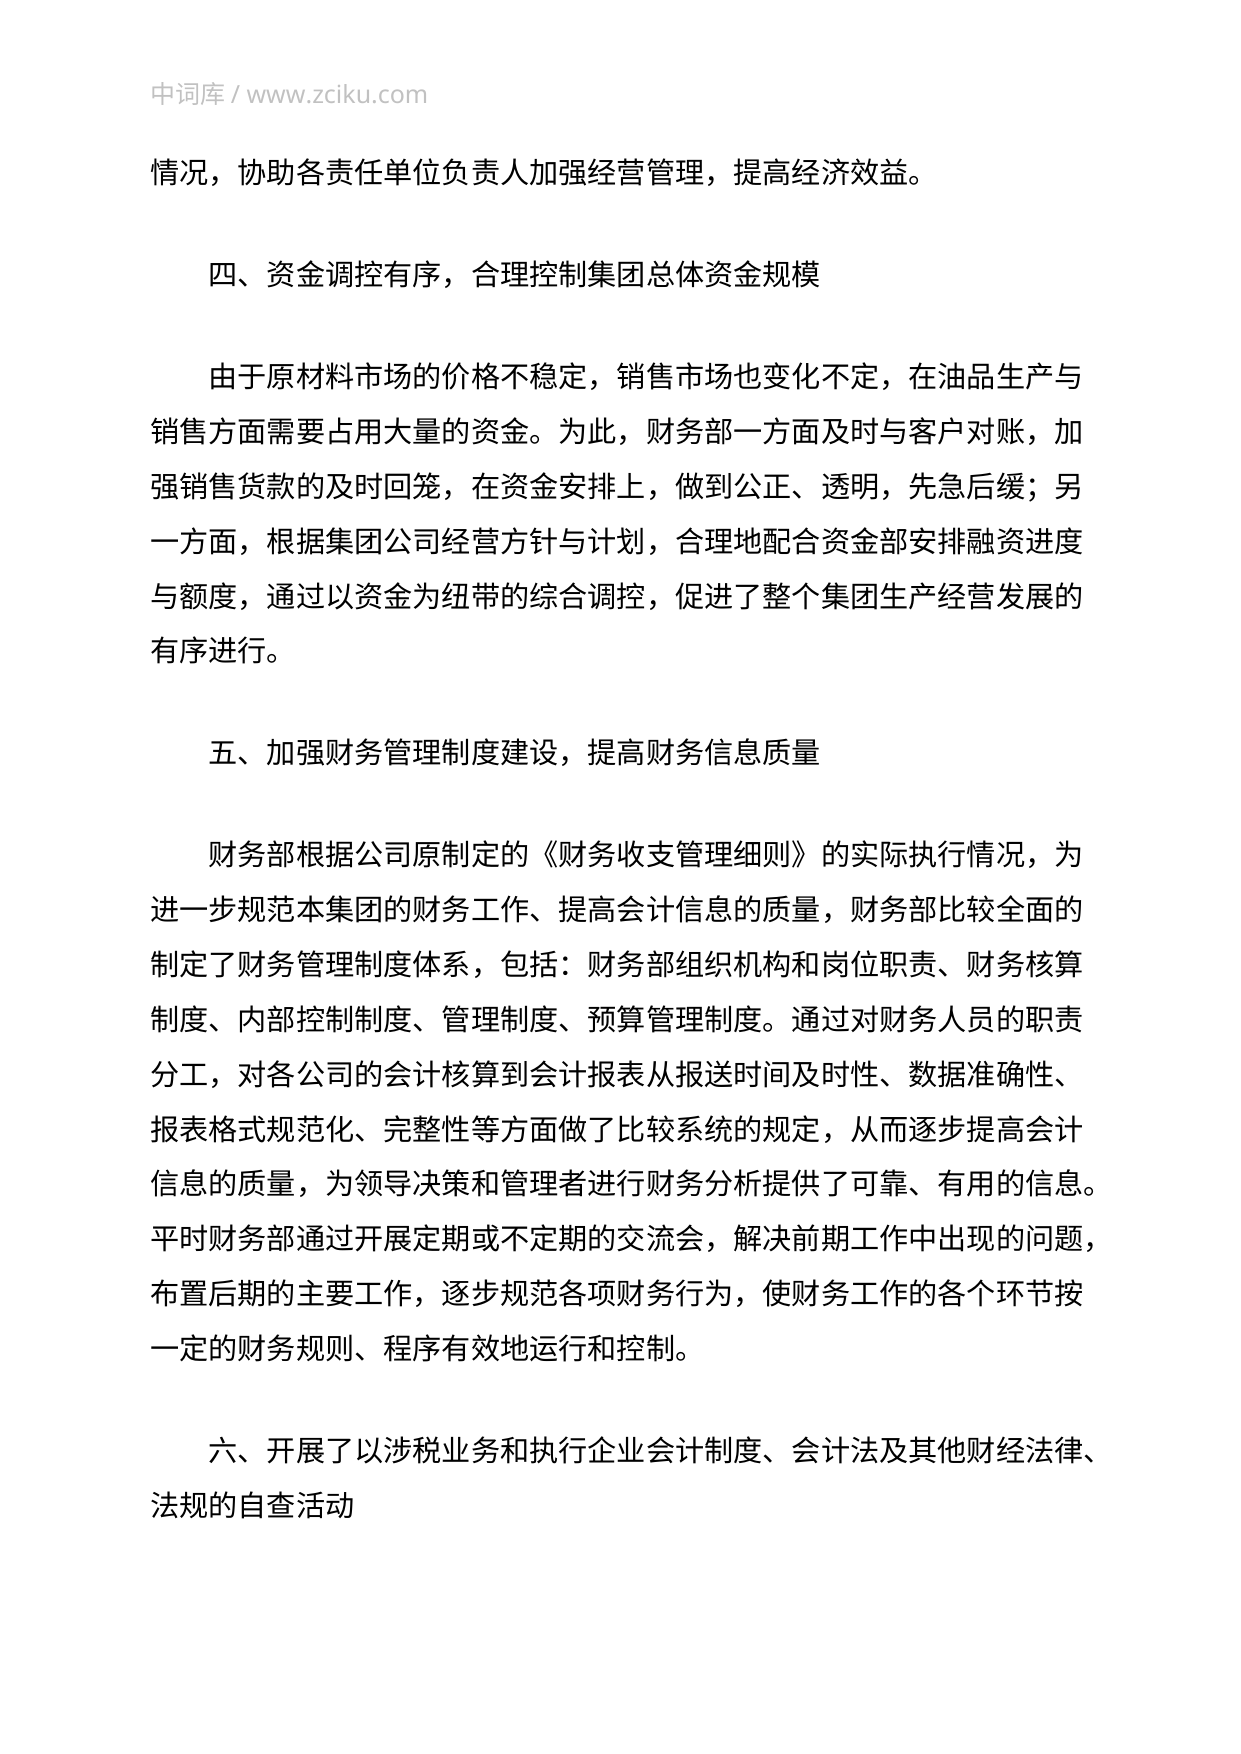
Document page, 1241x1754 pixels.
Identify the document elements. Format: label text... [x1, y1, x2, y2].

text 财务部根据公司原制定的《财务收支管理细则》的实际执行情况，为进一步规范本集团的财务工作、提高会计信息的质量，财务部比较全面的制定了财务管理制度体系，包括：财务部组织机构和岗位职责、财务核算制度、内部控制制度、管理制度、预算管理制度。通过对财务人员的职责分工，对各公司的会计核算到会计报表从报送时间及时性、数据准确性、报表格式规范化、完整性等方面做了比较系统的规定，从而逐步提高会计信息的质量，为领导决策和管理者进行财务分析提供了可靠、有用的信息。平时财务部通过开展定期或不定期的交流会，解决前期工作中出现的问题，布置后期的主要工作，逐步规范各项财务行为，使财务工作的各个环节按一定的财务规则、程序有效地运行和控制。 [150, 832, 1090, 1368]
text 五、加强财务管理制度建设，提高财务信息质量 [150, 730, 1090, 772]
text 由于原材料市场的价格不稳定，销售市场也变化不定，在油品生产与销售方面需要占用大量的资金。为此，财务部一方面及时与客户对账，加强销售货款的及时回笼，在资金安排上，做到公正、透明，先急后缓；另一方面，根据集团公司经营方针与计划，合理地配合资金部安排融资进度与额度，通过以资金为纽带的综合调控，促进了整个集团生产经营发展的有序进行。 [150, 353, 1090, 670]
text 六、开展了以涉税业务和执行企业会计制度、会计法及其他财经法律、法规的自查活动 [150, 1427, 1090, 1524]
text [150, 150, 1090, 192]
text 四、资金调控有序，合理控制集团总体资金规模 [150, 252, 1090, 294]
